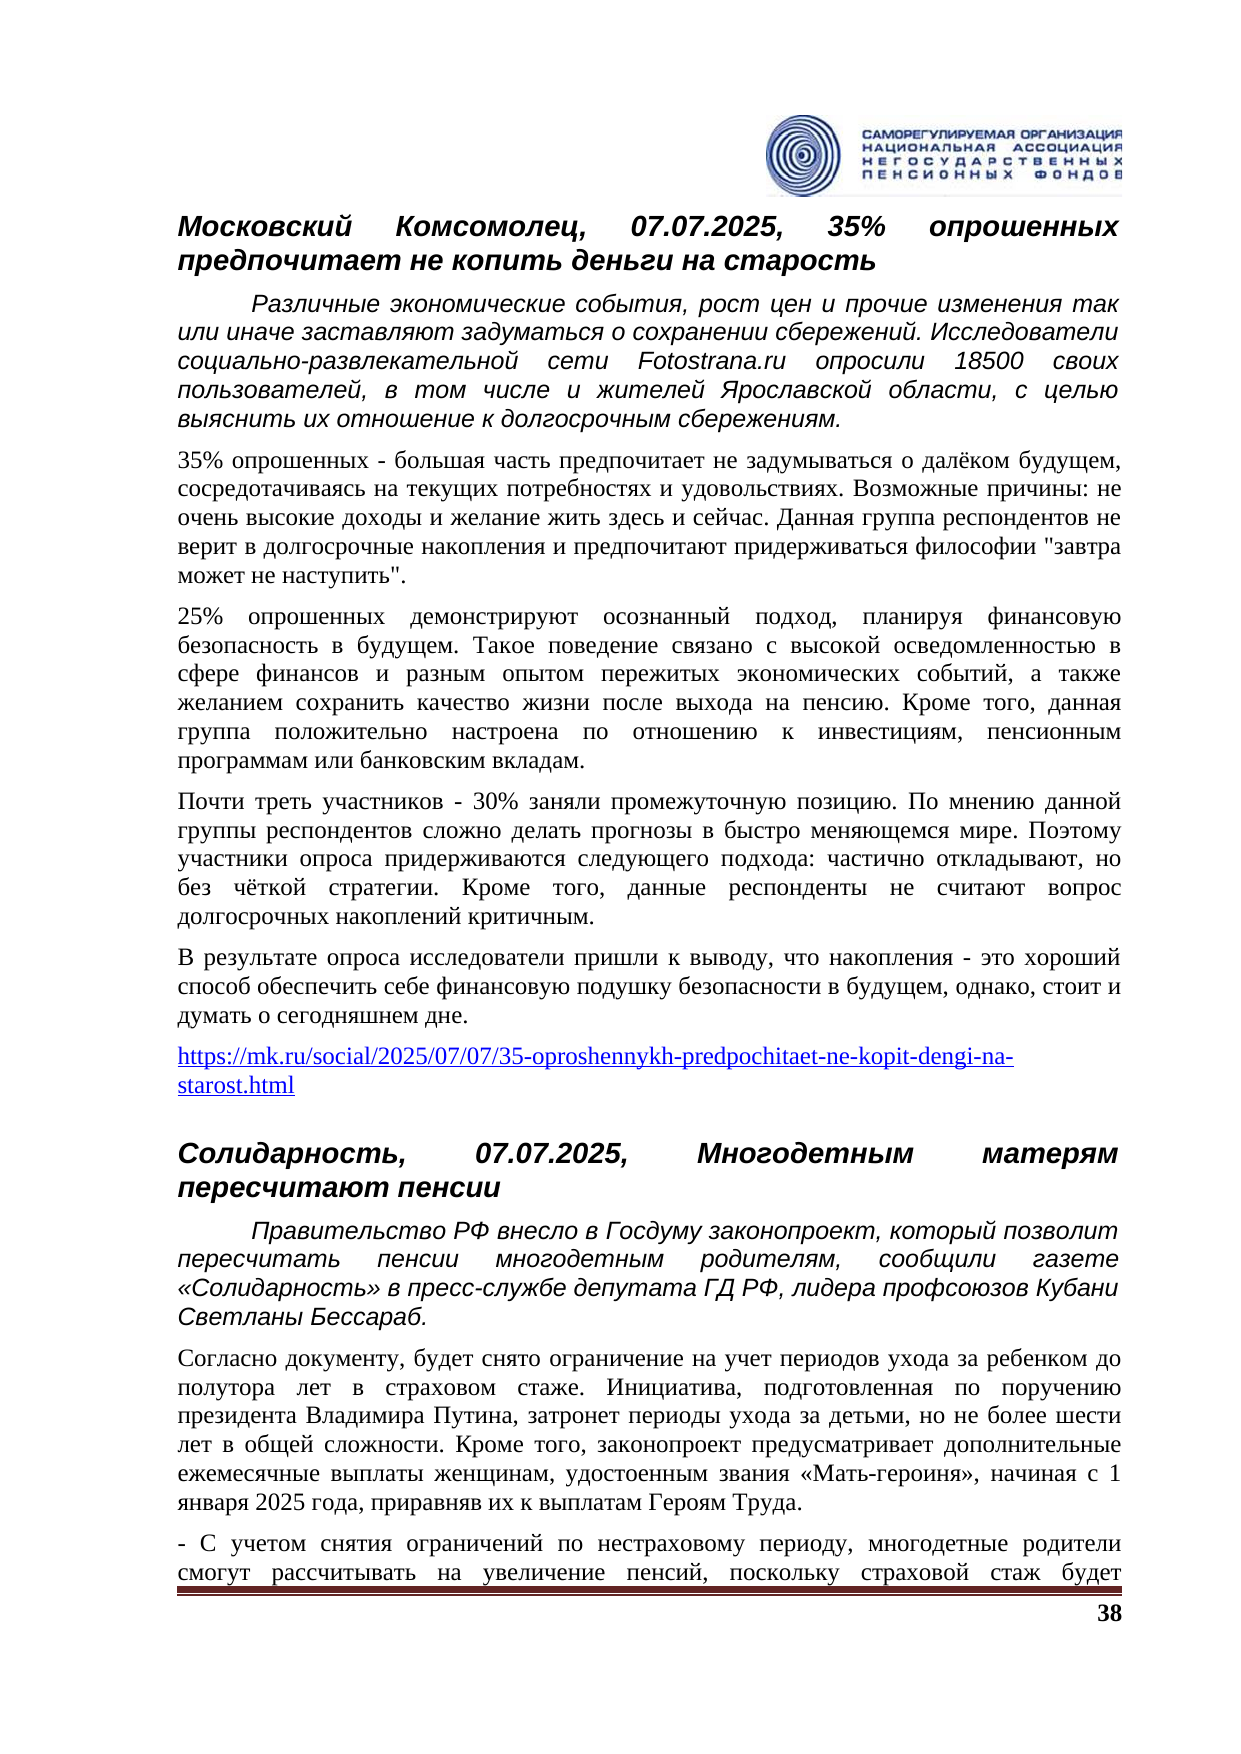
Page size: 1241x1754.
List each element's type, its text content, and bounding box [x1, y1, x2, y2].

text 35% опрошенных - большая часть предпочитает не задумываться о далёком будущем, сосредотачиваясь на текущих потребностях и удовольствиях. Возможные причины: не очень высокие доходы и желание жить здесь и сейчас. Данная группа респондентов не верит в долгосрочные накопления и предпочитают придерживаться философии "завтра может не наступить". [177, 445, 1122, 588]
picture [766, 115, 1123, 197]
subtitle Солидарность, 07.07.2025, Многодетным матерям пересчитают пенсии [177, 1136, 1122, 1203]
subtitle Различные экономические события, рост цен и прочие изменения так или иначе заставляют задуматься о сохранении сбережений. Исследователи социально-развлекательной сети Fotostrana.ru опросили 18500 своих пользователей, в том числе и жителей Ярославской области, с целью выяснить их отношение к долгосрочным сбережениям. [177, 288, 1122, 432]
subtitle Московский Комсомолец, 07.07.2025, 35% опрошенных предпочитает не копить деньги на старость [177, 209, 1122, 276]
text https://mk.ru/social/2025/07/07/35-oproshennykh-predpochitaet-ne-kopit-dengi-na-starost.html [177, 1041, 1122, 1098]
text Почти треть участников - 30% заняли промежуточную позицию. По мнению данной группы респондентов сложно делать прогнозы в быстро меняющемся мире. Поэтому участники опроса придерживаются следующего подхода: частично откладывают, но без чёткой стратегии. Кроме того, данные респонденты не считают вопрос долгосрочных накоплений критичным. [177, 786, 1122, 930]
text Согласно документу, будет снято ограничение на учет периодов ухода за ребенком до полутора лет в страховом стаже. Инициатива, подготовленная по поручению президента Владимира Путина, затронет периоды ухода за детьми, но не более шести лет в общей сложности. Кроме того, законопроект предусматривает дополнительные ежемесячные выплаты женщинам, удостоенным звания «Мать-героиня», начиная с 1 января 2025 года, приравняв их к выплатам Героям Труда. [177, 1343, 1122, 1516]
text В результате опроса исследователи пришли к выводу, что накопления - это хороший способ обеспечить себе финансовую подушку безопасности в будущем, однако, стоит и думать о сегодняшнем дне. [177, 942, 1122, 1028]
text 25% опрошенных демонстрируют осознанный подход, планируя финансовую безопасность в будущем. Такое поведение связано с высокой осведомленностью в сфере финансов и разным опытом пережитых экономических событий, а также желанием сохранить качество жизни после выхода на пенсию. Кроме того, данная группа положительно настроена по отношению к инвестициям, пенсионным программам или банковским вкладам. [177, 601, 1122, 773]
subtitle Правительство РФ внесло в Госдуму законопроект, который позволит пересчитать пенсии многодетным родителям, сообщили газете «Солидарность» в пресс-службе депутата ГД РФ, лидера профсоюзов Кубани Светланы Бессараб. [177, 1216, 1122, 1331]
